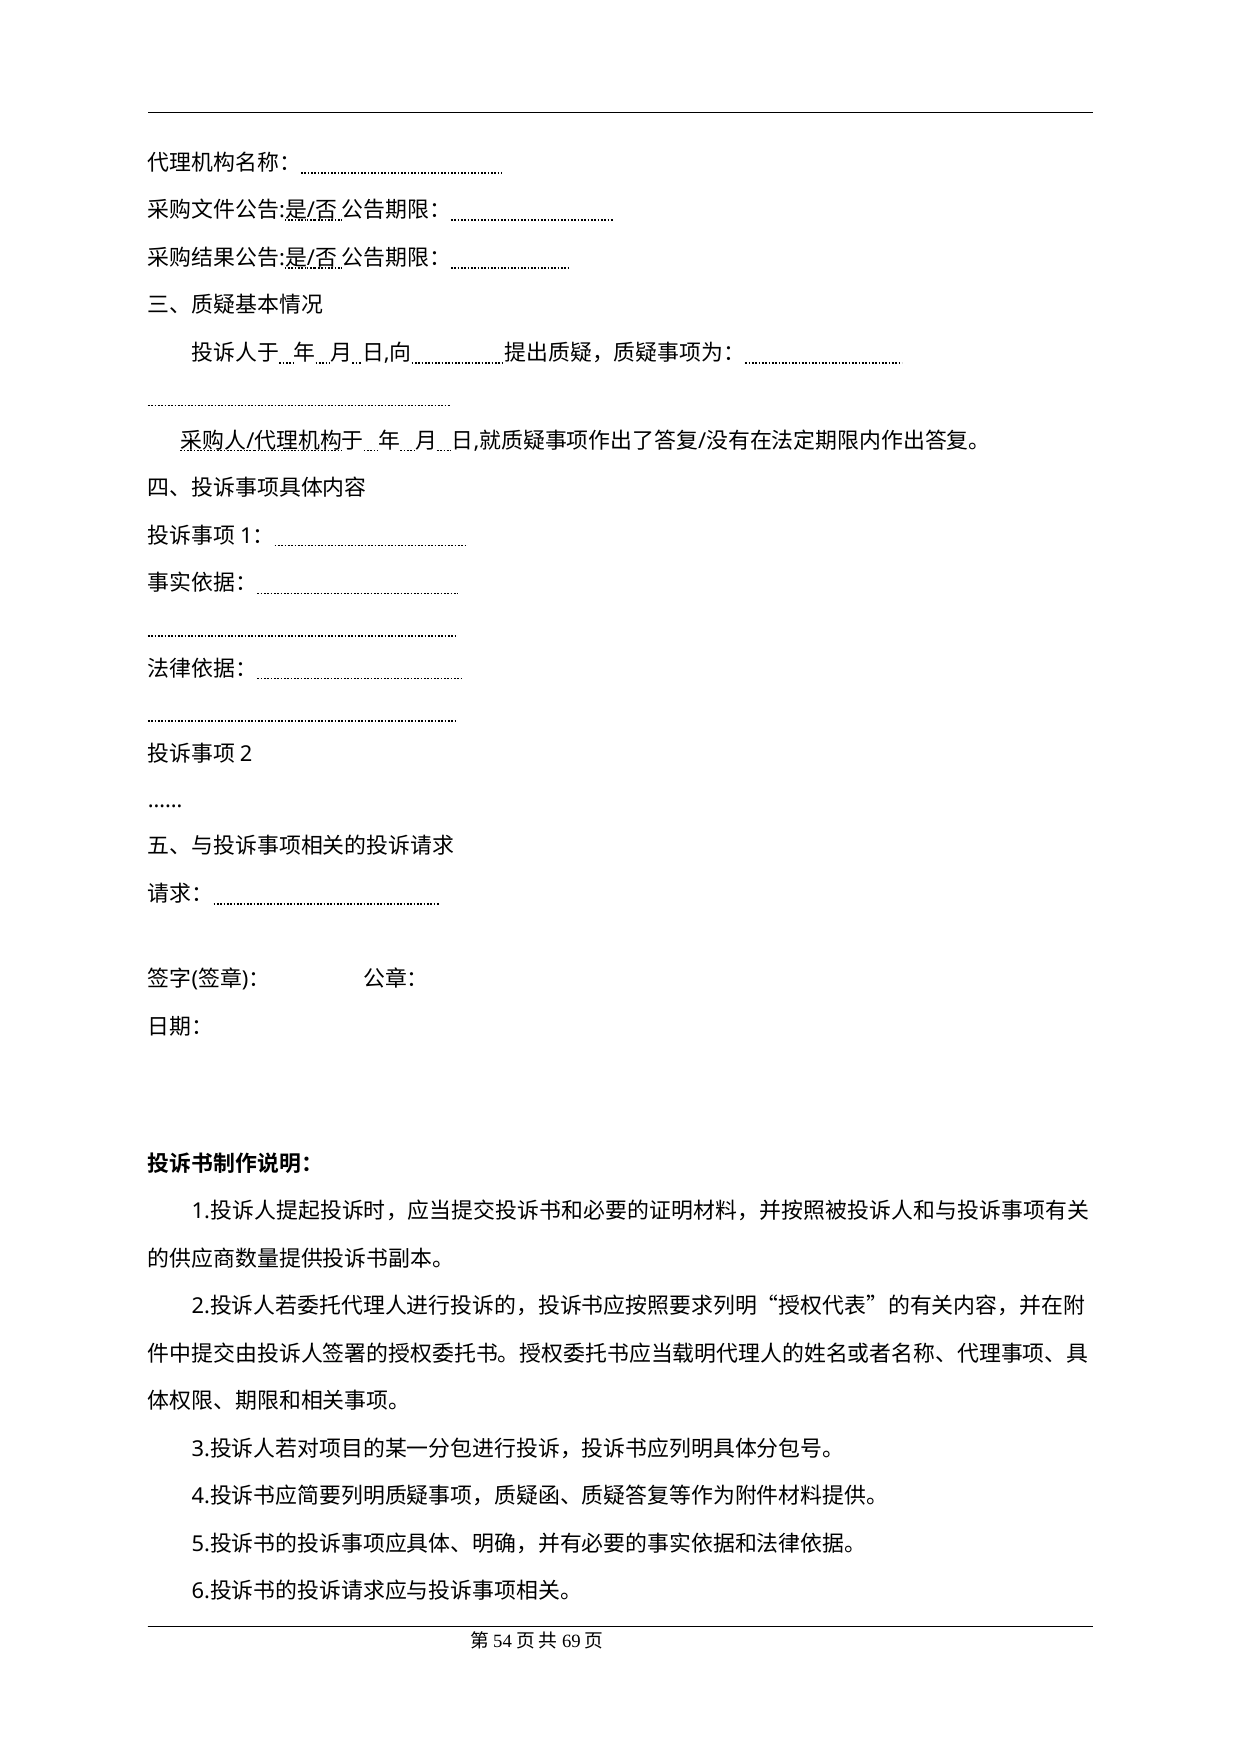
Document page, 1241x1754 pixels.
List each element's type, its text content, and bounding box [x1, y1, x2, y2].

text 四、投诉事项具体内容 [148, 470, 1093, 502]
text 采购人/代理机构于 年 月 日,就质疑事项作出了答复/没有在法定期限内作出答复。 [148, 423, 1093, 454]
text 6.投诉书的投诉请求应与投诉事项相关。 [148, 1573, 1093, 1605]
text 签字(签章)： 公章： [148, 961, 1093, 993]
text 投诉事项 1： [148, 518, 1093, 549]
text 采购文件公告:是/否 公告期限： [148, 192, 1093, 224]
text 投诉书制作说明： [148, 1146, 1093, 1177]
text 采购结果公告:是/否 公告期限： [148, 240, 1093, 272]
text 日期： [148, 1009, 1093, 1040]
text 三、质疑基本情况 [148, 287, 1093, 319]
text 3.投诉人若对项目的某一分包进行投诉，投诉书应列明具体分包号。 [148, 1431, 1093, 1462]
text 五、与投诉事项相关的投诉请求 [148, 828, 1093, 860]
text 投诉人于 年 月 日,向 提出质疑，质疑事项为： [148, 335, 1093, 367]
text 1.投诉人提起投诉时，应当提交投诉书和必要的证明材料，并按照被投诉人和与投诉事项有关的供应商数量提供投诉书副本。 [148, 1193, 1093, 1272]
text 法律依据： [148, 651, 1093, 682]
text 2.投诉人若委托代理人进行投诉的，投诉书应按照要求列明“授权代表”的有关内容，并在附件中提交由投诉人签署的授权委托书。授权委托书应当载明代理人的姓名或者名称、代理事项、具体权限、期限和相关事项。 [148, 1288, 1093, 1415]
text 事实依据： [148, 565, 1093, 597]
text 代理机构名称： [148, 145, 1093, 176]
text 4.投诉书应简要列明质疑事项，质疑函、质疑答复等作为附件材料提供。 [148, 1478, 1093, 1510]
text 投诉事项2 [148, 736, 1093, 768]
text 请求： [148, 876, 1093, 907]
text 5.投诉书的投诉事项应具体、明确，并有必要的事实依据和法律依据。 [148, 1526, 1093, 1558]
text …… [148, 783, 1093, 813]
